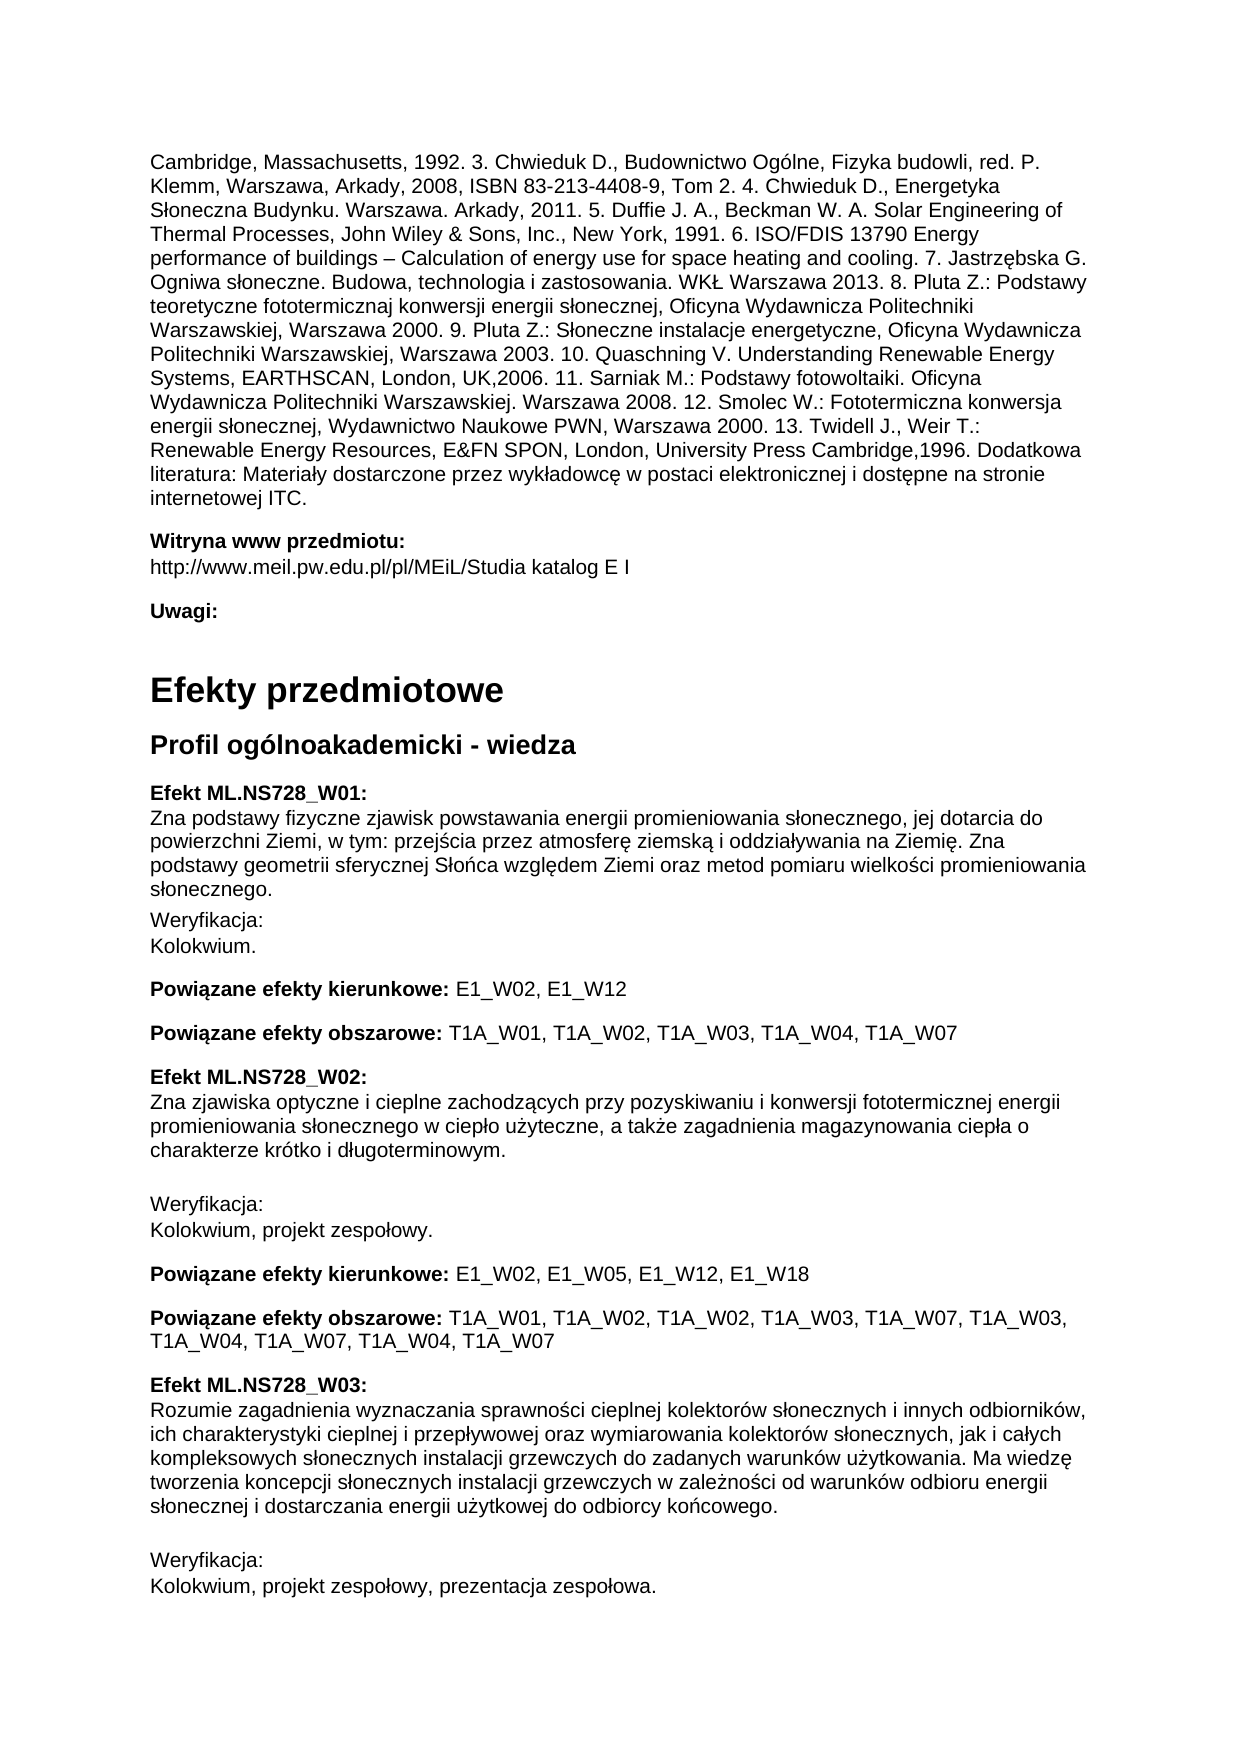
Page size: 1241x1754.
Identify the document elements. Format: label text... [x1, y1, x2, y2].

text Weryfikacja: [150, 1192, 1090, 1216]
text Weryfikacja: [150, 1548, 1090, 1572]
text Kolokwium. [150, 933, 1090, 957]
text Weryfikacja: [150, 907, 1090, 931]
subtitle Profil ogólnoakademicki - wiedza [150, 729, 1090, 761]
text Kolokwium, projekt zespołowy. [150, 1218, 1090, 1242]
text Efekt ML.NS728_W01: [150, 780, 1090, 804]
text Rozumie zagadnienia wyznaczania sprawności cieplnej kolektorów słonecznych i innych odbiorników, ich charakterystyki cieplnej i przepływowej oraz wymiarowania kolektorów słonecznych, jak i całych kompleksowych słonecznych instalacji grzewczych do zadanych warunków użytkowania. Ma wiedzę tworzenia koncepcji słonecznych instalacji grzewczych w zależności od warunków odbioru energii słonecznej i dostarczania energii użytkowej do odbiorcy końcowego. [150, 1398, 1090, 1542]
text Uwagi: [150, 599, 1090, 623]
text Zna podstawy fizyczne zjawisk powstawania energii promieniowania słonecznego, jej dotarcia do powierzchni Ziemi, w tym: przejścia przez atmosferę ziemską i oddziaływania na Ziemię. Zna podstawy geometrii sferycznej Słońca względem Ziemi oraz metod pomiaru wielkości promieniowania słonecznego. [150, 805, 1090, 901]
subtitle Efekty przedmiotowe [150, 669, 1090, 709]
text Powiązane efekty kierunkowe: E1_W02, E1_W12 [150, 977, 1090, 1001]
text Powiązane efekty obszarowe: T1A_W01, T1A_W02, T1A_W03, T1A_W04, T1A_W07 [150, 1021, 1090, 1045]
text Powiązane efekty kierunkowe: E1_W02, E1_W05, E1_W12, E1_W18 [150, 1262, 1090, 1286]
text Efekt ML.NS728_W03: [150, 1373, 1090, 1397]
text http://www.meil.pw.edu.pl/pl/MEiL/Studia katalog E I [150, 555, 1090, 579]
text Zna zjawiska optyczne i cieplne zachodzących przy pozyskiwaniu i konwersji fototermicznej energii promieniowania słonecznego w ciepło użyteczne, a także zagadnienia magazynowania ciepła o charakterze krótko i długoterminowym. [150, 1090, 1090, 1186]
text Witryna www przedmiotu: [150, 529, 1090, 553]
text Kolokwium, projekt zespołowy, prezentacja zespołowa. [150, 1574, 1090, 1598]
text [150, 150, 1090, 509]
text Powiązane efekty obszarowe: T1A_W01, T1A_W02, T1A_W02, T1A_W03, T1A_W07, T1A_W03, T1A_W04, T1A_W07, T1A_W04, T1A_W07 [150, 1305, 1090, 1353]
text Efekt ML.NS728_W02: [150, 1065, 1090, 1089]
